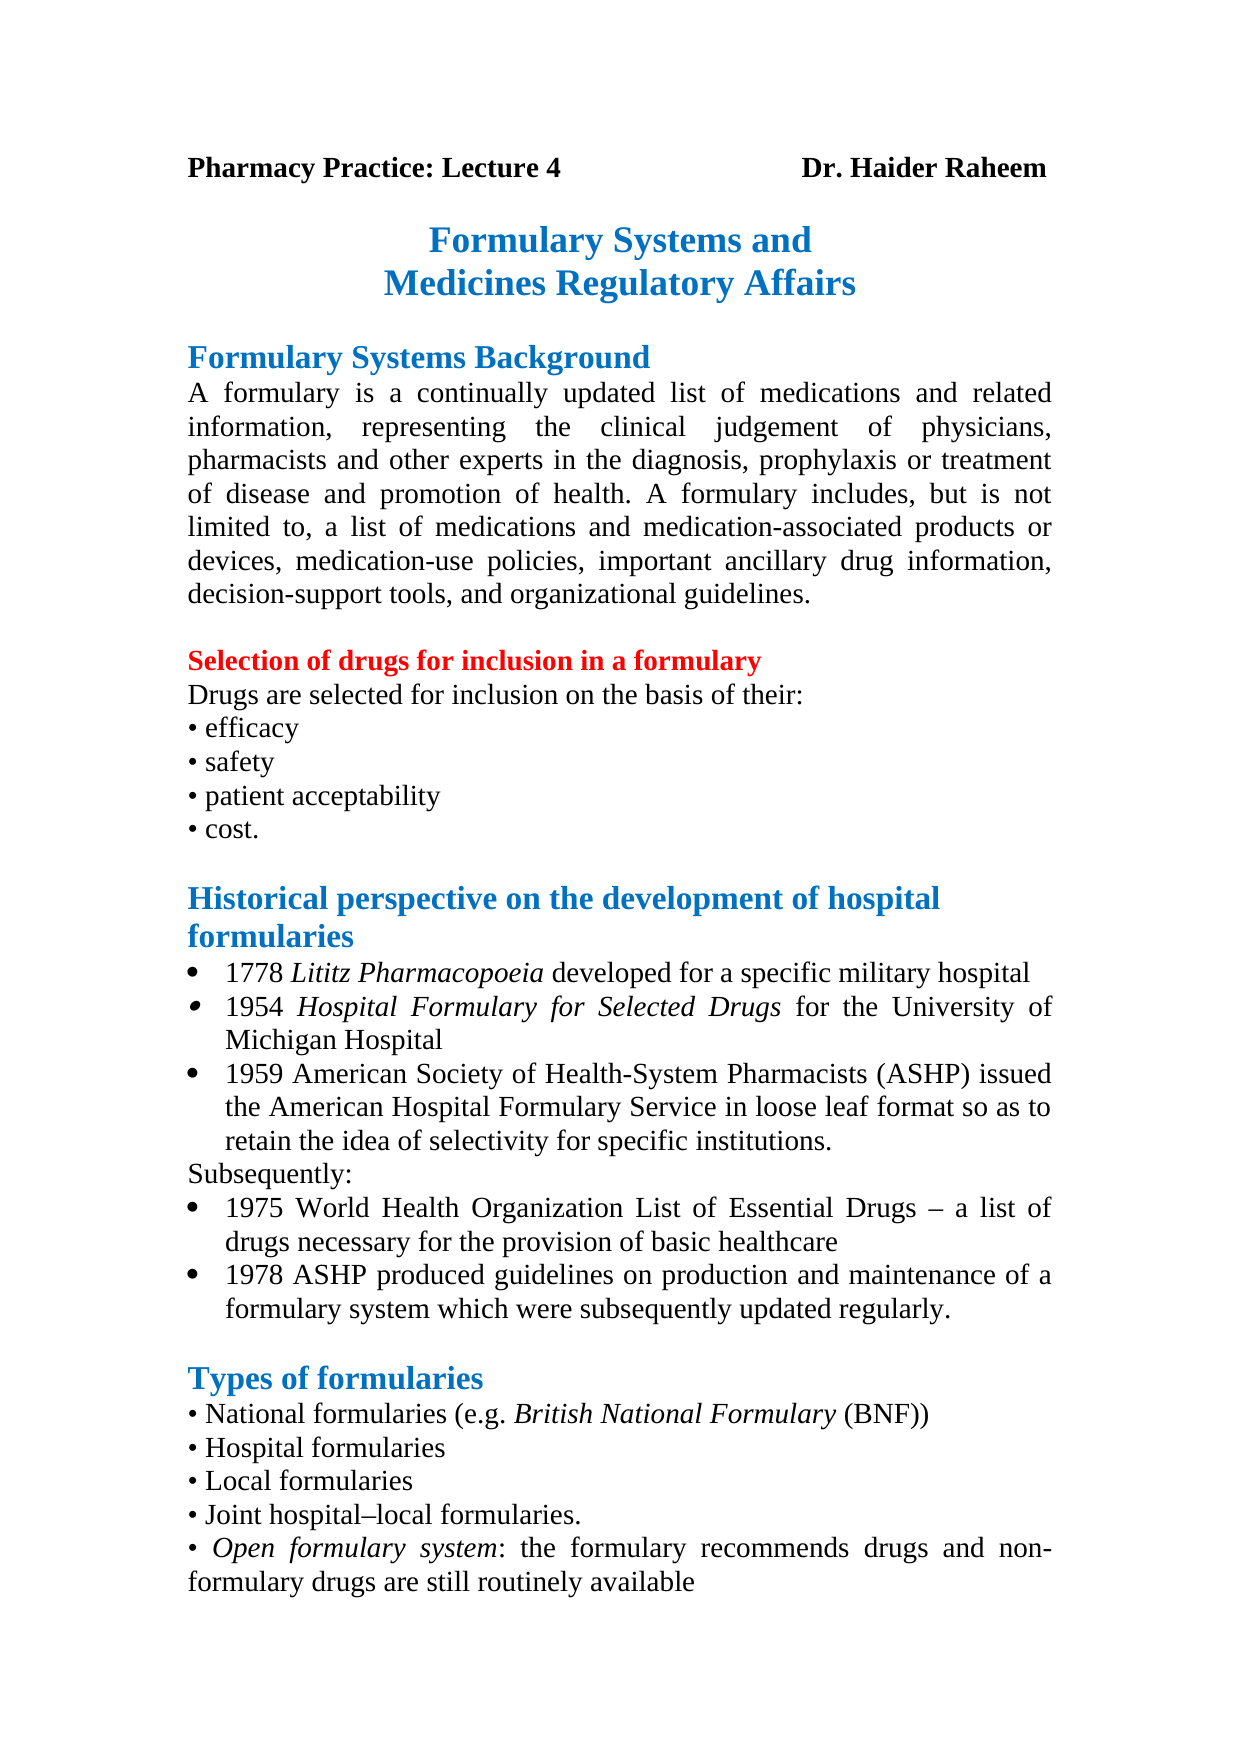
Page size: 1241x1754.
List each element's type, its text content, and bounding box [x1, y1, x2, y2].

list 1954 Hospital Formulary for Selected Drugs for the University of Michigan Hospital [187, 989, 1053, 1056]
text • Joint hospital–local formularies. [187, 1497, 1053, 1531]
text Medicines Regulatory Affairs [187, 260, 1053, 303]
list 1959 American Society of Health-System Pharmacists (ASHP) issued the American Hospital Formulary Service in loose leaf format so as to retain the idea of selectivity for specific institutions. [187, 1056, 1053, 1157]
text Formulary Systems Background [187, 337, 1053, 375]
list 1978 ASHP produced guidelines on production and maintenance of a formulary system which were subsequently updated regularly. [187, 1257, 1053, 1324]
text Types of formularies [187, 1358, 1053, 1396]
text • safety [187, 744, 1053, 778]
text • Local formularies [187, 1463, 1053, 1497]
list 1975 World Health Organization List of Essential Drugs – a list of drugs necessary for the provision of basic healthcare [187, 1190, 1053, 1257]
text • Open formulary system: the formulary recommends drugs and non-formulary drugs are still routinely available [187, 1531, 1053, 1598]
text • Hospital formularies [187, 1430, 1053, 1463]
text A formulary is a continually updated list of medications and related information, representing the clinical judgement of physicians, pharmacists and other experts in the diagnosis, prophylaxis or treatment of disease and promotion of health. A formulary includes, but is not limited to, a list of medications and medication-associated products or devices, medication-use policies, important ancillary drug information, decision-support tools, and organizational guidelines. [187, 375, 1053, 610]
text Subsequently: [187, 1157, 1053, 1190]
text • National formularies (e.g. British National Formulary (BNF)) [187, 1396, 1053, 1430]
text • patient acceptability [187, 778, 1053, 811]
text • cost. [187, 811, 1053, 845]
text Formulary Systems and [187, 217, 1053, 260]
text • efficacy [187, 711, 1053, 744]
list 1778 Lititz Pharmacopoeia developed for a specific military hospital [187, 955, 1053, 989]
text Pharmacy Practice: Lecture 4 Dr. Haider Raheem [187, 150, 1053, 183]
text Selection of drugs for inclusion in a formulary [187, 643, 1053, 677]
text Historical perspective on the development of hospital formularies [187, 878, 1053, 955]
text Drugs are selected for inclusion on the basis of their: [187, 677, 1053, 711]
